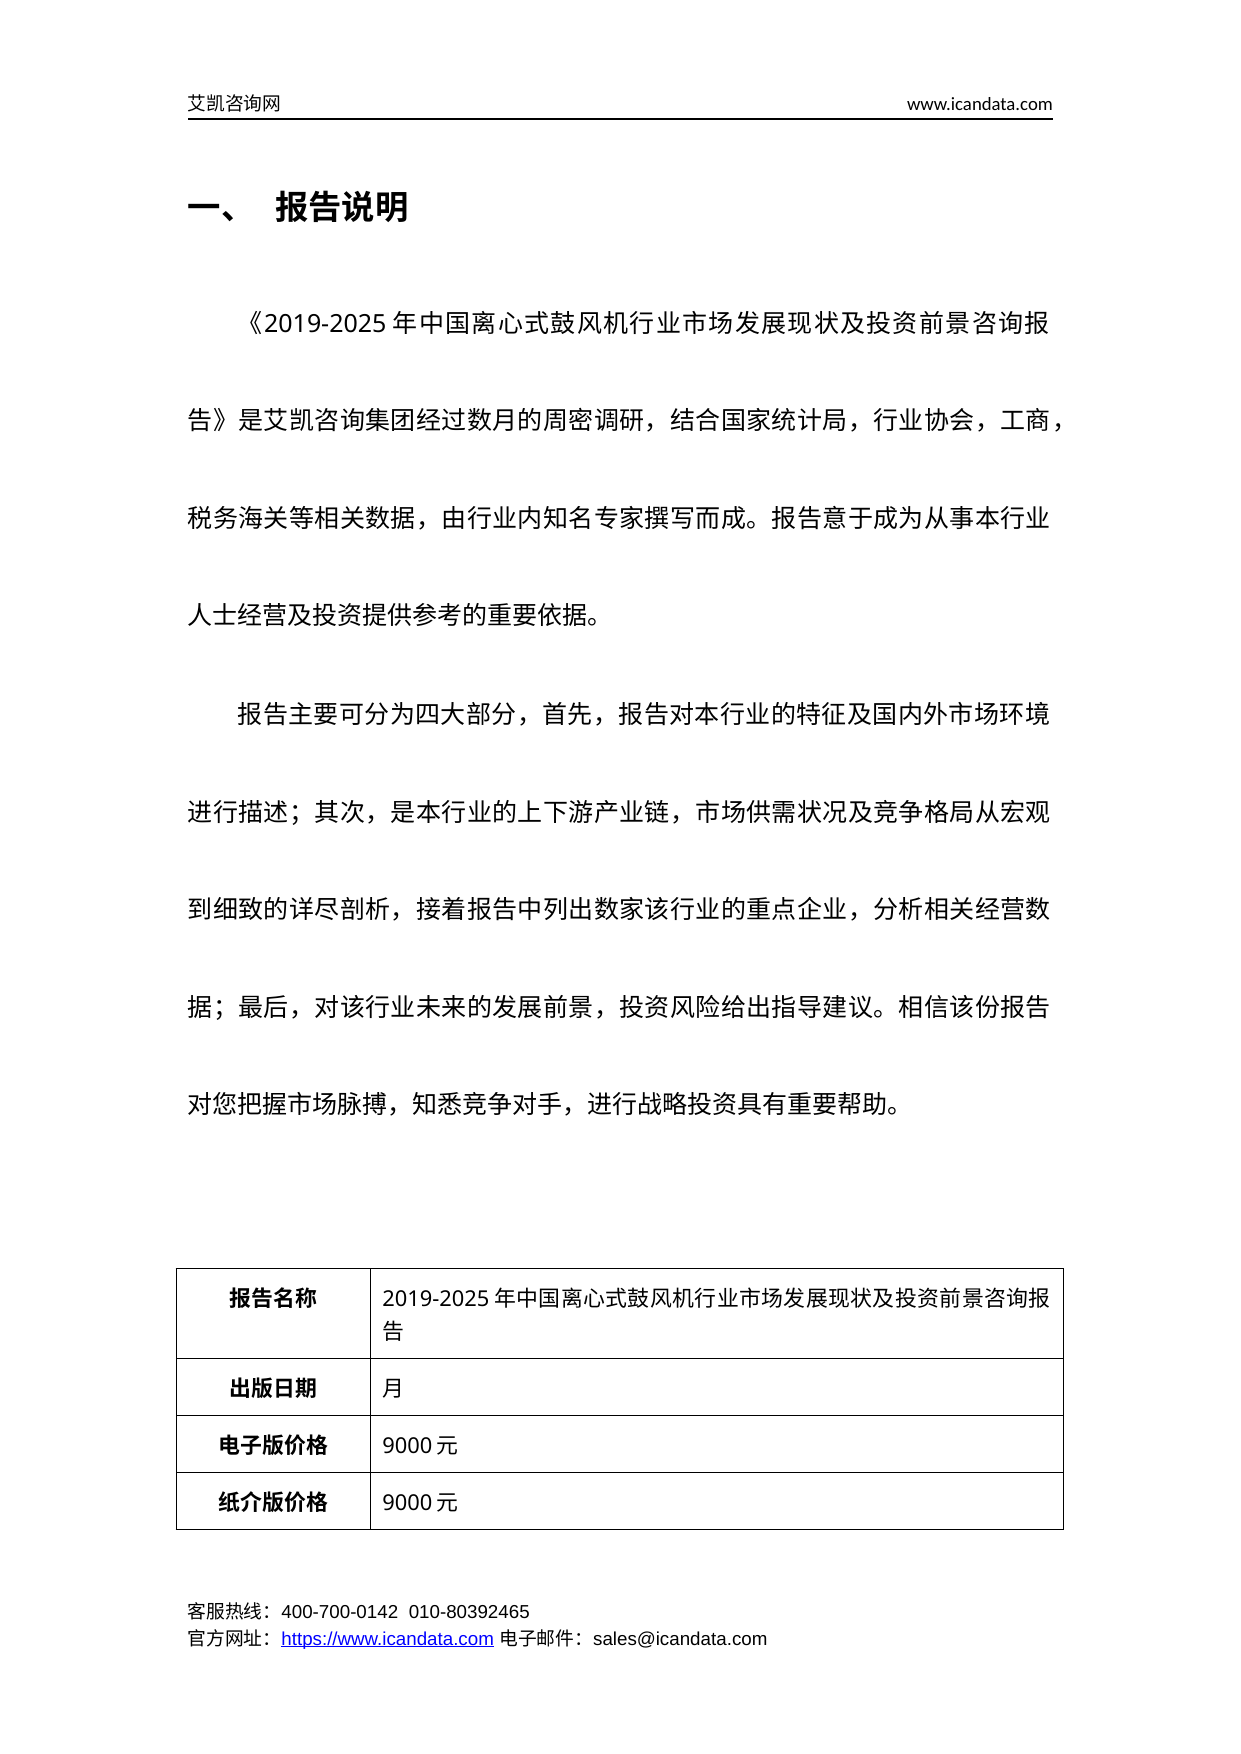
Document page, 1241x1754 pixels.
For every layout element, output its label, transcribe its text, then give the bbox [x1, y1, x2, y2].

table_cell 电子版价格 [177, 1416, 370, 1472]
table_cell 月 [371, 1359, 1063, 1415]
table_header 2019-2025年中国离心式鼓风机行业市场发展现状及投资前景咨询报告 [371, 1269, 1063, 1358]
table_cell 9000元 [371, 1416, 1063, 1472]
table_cell 纸介版价格 [177, 1473, 370, 1529]
subtitle 报告说明 [187, 172, 1053, 237]
text 《2019-2025年中国离心式鼓风机行业市场发展现状及投资前景咨询报告》是艾凯咨询集团经过数月的周密调研，结合国家统计局，行业协会，工商，税务海关等相关数据，由行业内知名专家撰写而成。报告意于成为从事本行业人士经营及投资提供参考的重要依据。 [187, 289, 1053, 646]
text 报告主要可分为四大部分，首先，报告对本行业的特征及国内外市场环境进行描述；其次，是本行业的上下游产业链，市场供需状况及竞争格局从宏观到细致的详尽剖析，接着报告中列出数家该行业的重点企业，分析相关经营数据；最后，对该行业未来的发展前景，投资风险给出指导建议。相信该份报告对您把握市场脉搏，知悉竞争对手，进行战略投资具有重要帮助。 [187, 681, 1053, 1136]
table_cell 出版日期 [177, 1359, 370, 1415]
table_header 报告名称 [177, 1269, 370, 1358]
table_cell 9000元 [371, 1473, 1063, 1529]
